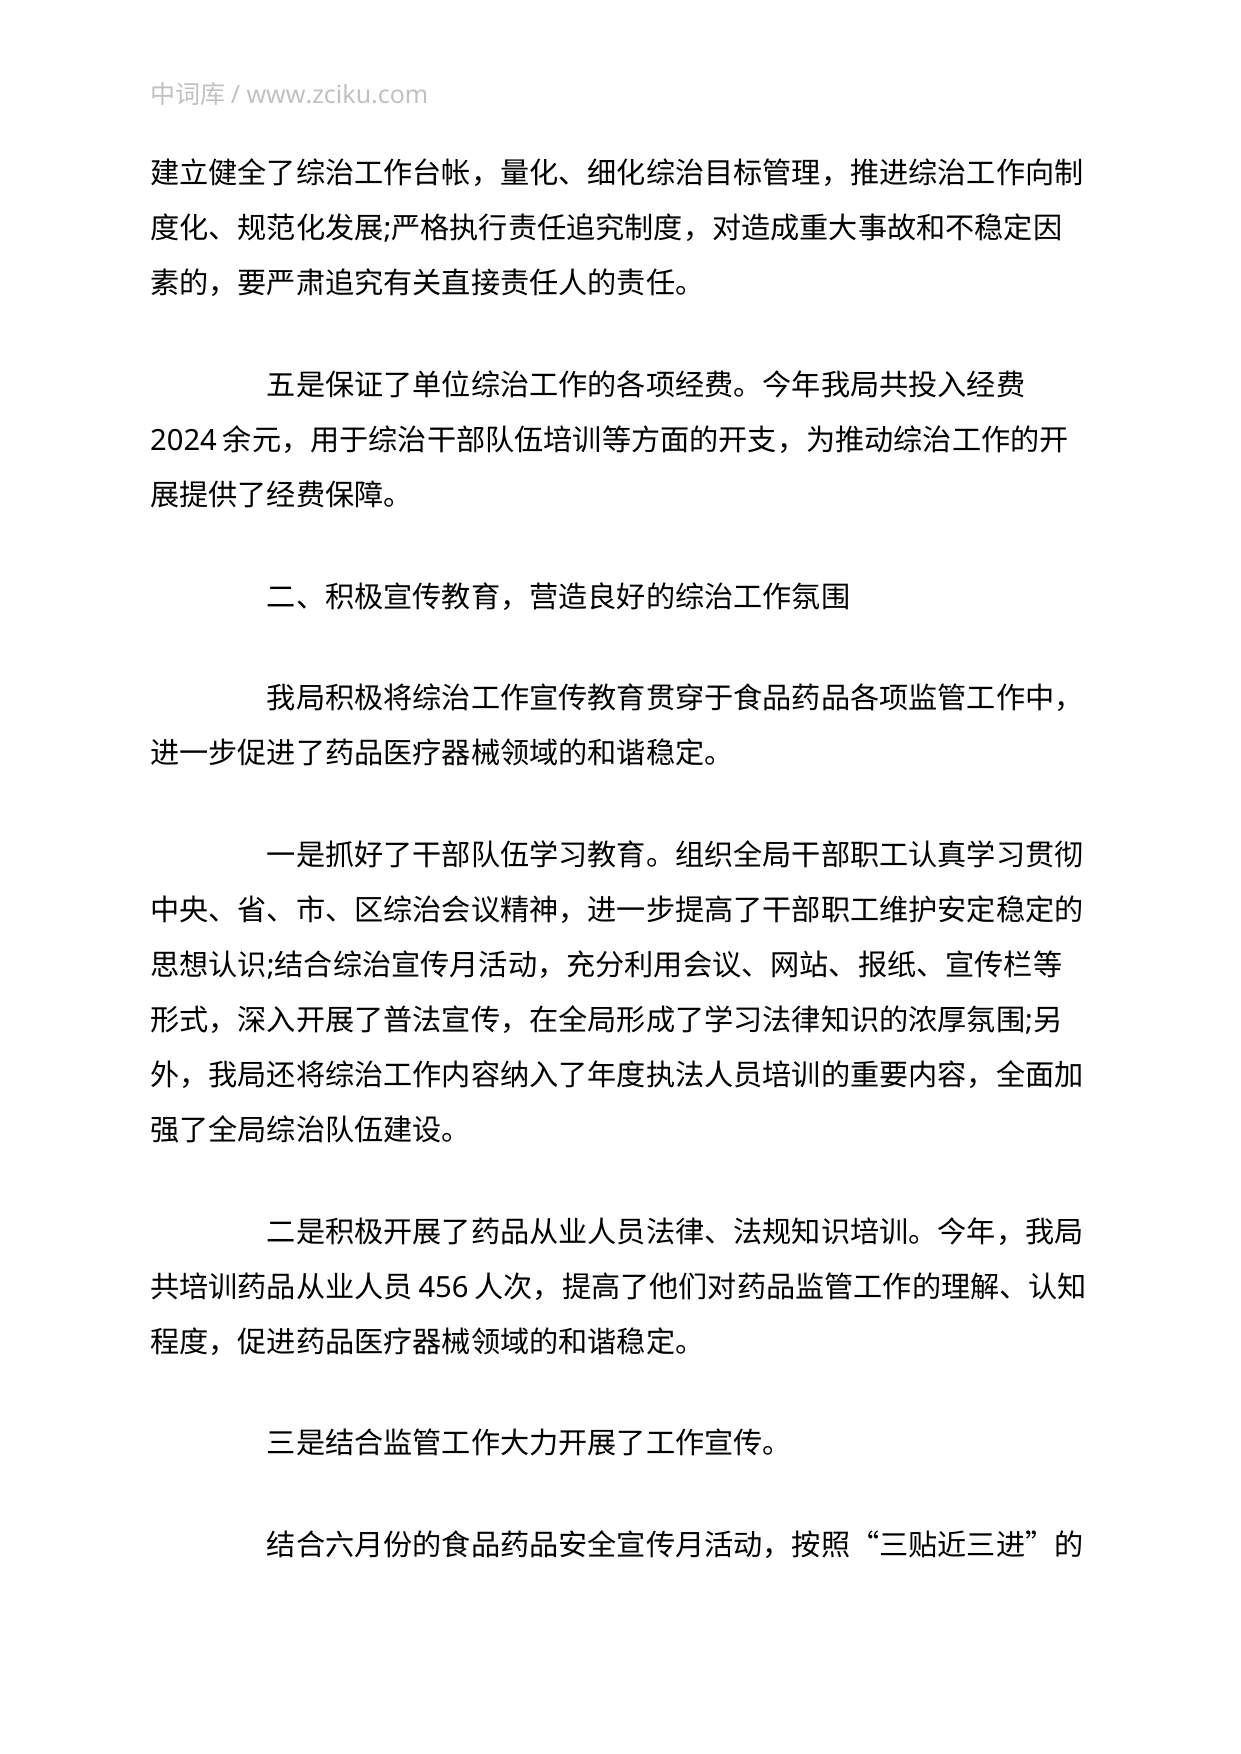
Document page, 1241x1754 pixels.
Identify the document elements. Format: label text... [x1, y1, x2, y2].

text 二、积极宣传教育，营造良好的综治工作氛围 [150, 573, 1090, 616]
text 三是结合监管工作大力开展了工作宣传。 [150, 1420, 1090, 1462]
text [150, 150, 1090, 302]
text 二是积极开展了药品从业人员法律、法规知识培训。今年，我局共培训药品从业人员456人次，提高了他们对药品监管工作的理解、认知程度，促进药品医疗器械领域的和谐稳定。 [150, 1208, 1090, 1360]
text 五是保证了单位综治工作的各项经费。今年我局共投入经费2024余元，用于综治干部队伍培训等方面的开支，为推动综治工作的开展提供了经费保障。 [150, 362, 1090, 514]
text 一是抓好了干部队伍学习教育。组织全局干部职工认真学习贯彻中央、省、市、区综治会议精神，进一步提高了干部职工维护安定稳定的思想认识;结合综治宣传月活动，充分利用会议、网站、报纸、宣传栏等形式，深入开展了普法宣传，在全局形成了学习法律知识的浓厚氛围;另外，我局还将综治工作内容纳入了年度执法人员培训的重要内容，全面加强了全局综治队伍建设。 [150, 832, 1090, 1149]
text 我局积极将综治工作宣传教育贯穿于食品药品各项监管工作中，进一步促进了药品医疗器械领域的和谐稳定。 [150, 675, 1090, 772]
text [150, 1522, 1090, 1564]
